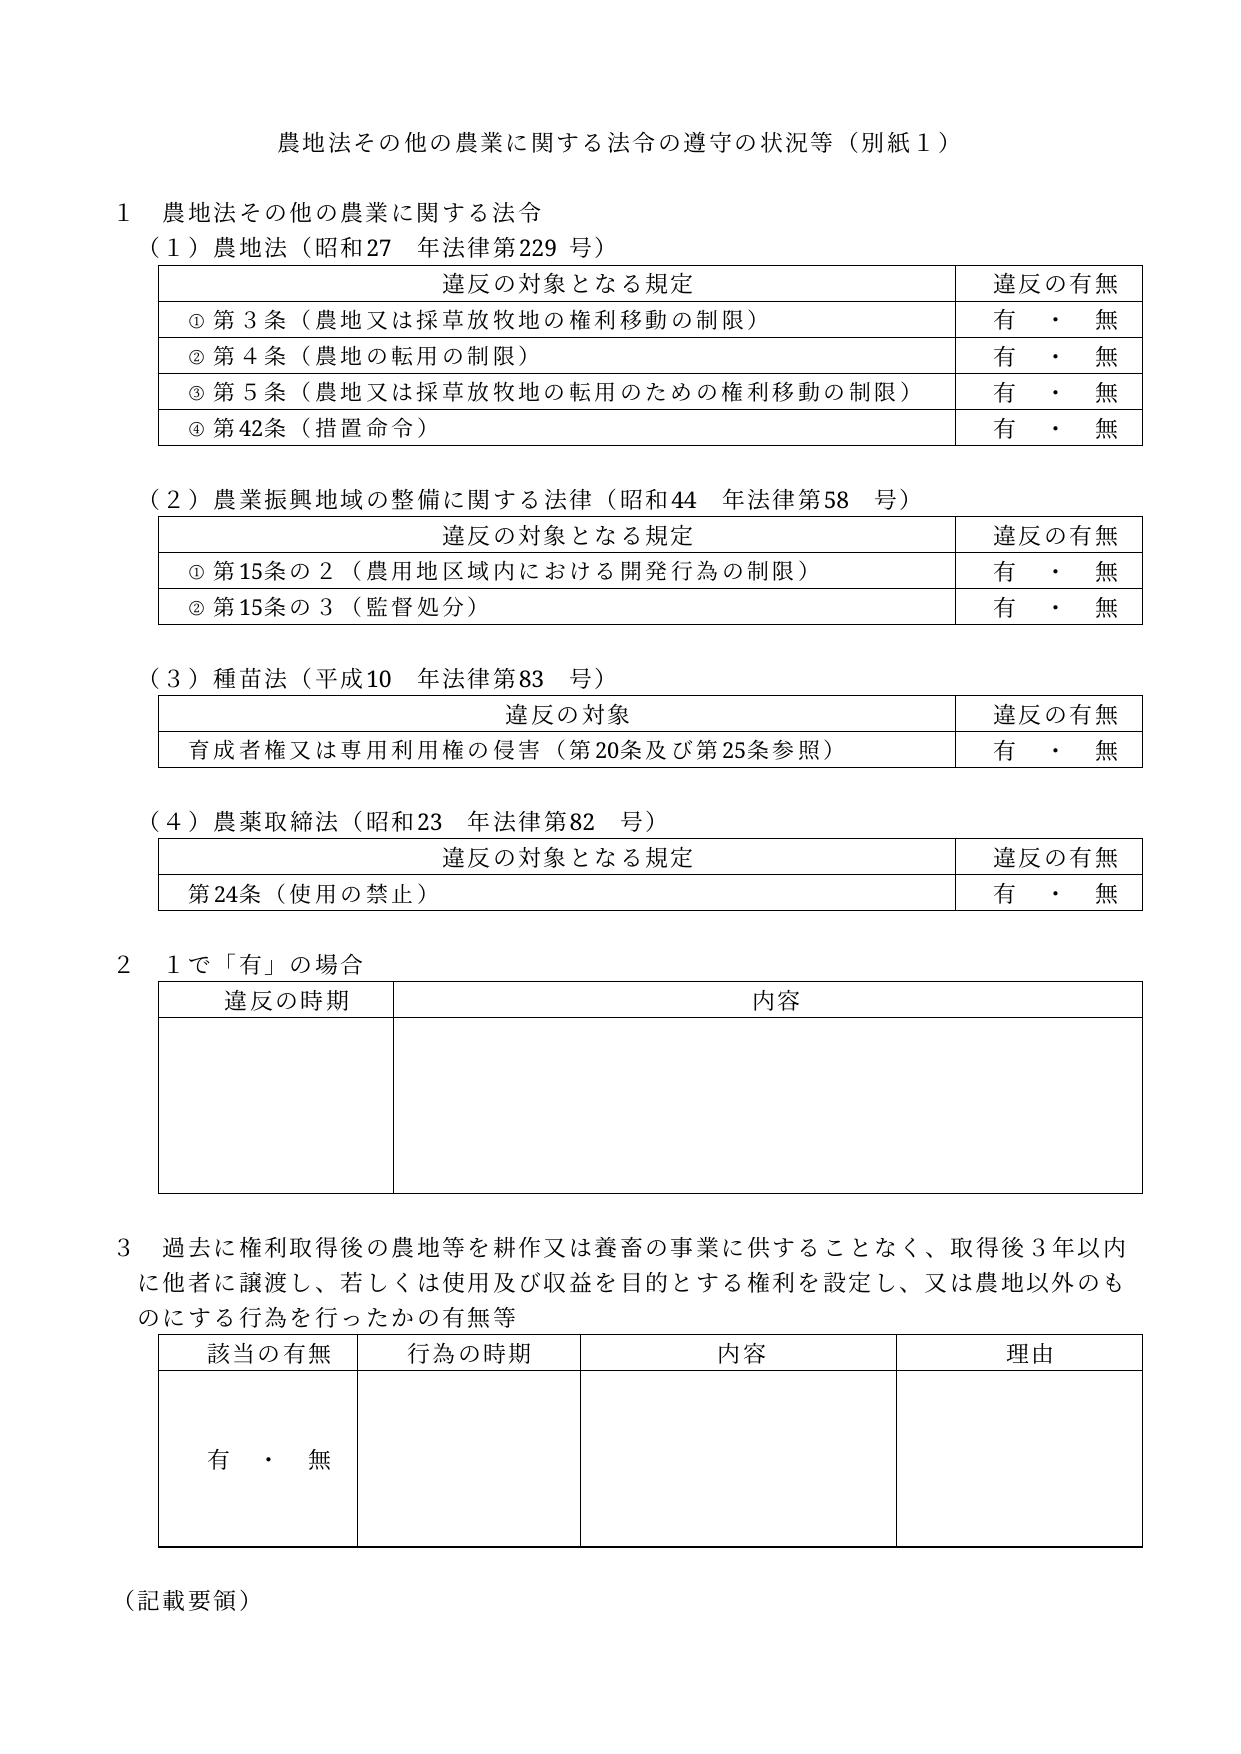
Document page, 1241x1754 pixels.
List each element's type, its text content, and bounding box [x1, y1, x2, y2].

table_cell 有 ・ 無 [159, 1371, 357, 1546]
table_cell 育成者権又は専用利用権の侵害（第20条及び第25条参照） [159, 732, 955, 767]
text 農地法その他の農業に関する法令の遵守の状況等（別紙１） [112, 124, 1128, 159]
text （４）農薬取締法（昭和23年法律第82号） [112, 803, 1128, 838]
table_header 違反の有無 [956, 839, 1142, 874]
table_cell ③第５条（農地又は採草放牧地の転用のための権利移動の制限） [159, 374, 955, 409]
table_cell 有 ・ 無 [956, 302, 1142, 337]
table_header 違反の有無 [956, 517, 1142, 552]
table_cell [159, 1018, 393, 1193]
text １ 農地法その他の農業に関する法令 [112, 194, 1128, 229]
table_cell [897, 1371, 1142, 1546]
table_cell 有 ・ 無 [956, 553, 1142, 588]
table_header 行為の時期 [358, 1335, 580, 1370]
table_cell [581, 1371, 896, 1546]
table_header 違反の対象となる規定 [159, 517, 955, 552]
text ２ １で「有」の場合 [112, 946, 1128, 981]
table_header 違反の有無 [956, 266, 1142, 301]
table_cell 有 ・ 無 [956, 875, 1142, 910]
text （記載要領） [112, 1582, 1128, 1617]
table_cell ①第３条（農地又は採草放牧地の権利移動の制限） [159, 302, 955, 337]
table_cell [394, 1018, 1142, 1193]
table_cell [358, 1371, 580, 1546]
text ３ 過去に権利取得後の農地等を耕作又は養畜の事業に供することなく、取得後３年以内に他者に譲渡し、若しくは使用及び収益を目的とする権利を設定し、又は農地以外のものにする行為を行ったかの有無等 [112, 1229, 1128, 1334]
table_header 理由 [897, 1335, 1142, 1370]
table_header 内容 [581, 1335, 896, 1370]
table_cell 有 ・ 無 [956, 338, 1142, 373]
table_cell 有 ・ 無 [956, 410, 1142, 445]
table_header 違反の対象 [159, 696, 955, 731]
table_header 違反の対象となる規定 [159, 839, 955, 874]
table_cell ①第15条の２（農用地区域内における開発行為の制限） [159, 553, 955, 588]
table_cell ④第42条（措置命令） [159, 410, 955, 445]
table_cell 有 ・ 無 [956, 374, 1142, 409]
table_cell 第24条（使用の禁止） [159, 875, 955, 910]
table_cell ②第４条（農地の転用の制限） [159, 338, 955, 373]
table_cell ②第15条の３（監督処分） [159, 589, 955, 624]
table_header 違反の時期 [159, 982, 393, 1017]
text （３）種苗法（平成10年法律第83号） [112, 660, 1128, 695]
table_header 内容 [394, 982, 1142, 1017]
table_cell 有 ・ 無 [956, 732, 1142, 767]
table_header 違反の対象となる規定 [159, 266, 955, 301]
table_header 該当の有無 [159, 1335, 357, 1370]
table_header 違反の有無 [956, 696, 1142, 731]
text （２）農業振興地域の整備に関する法律（昭和44年法律第58号） [112, 481, 1128, 516]
text （１）農地法（昭和27年法律第229号） [112, 229, 1128, 264]
table_cell 有 ・ 無 [956, 589, 1142, 624]
